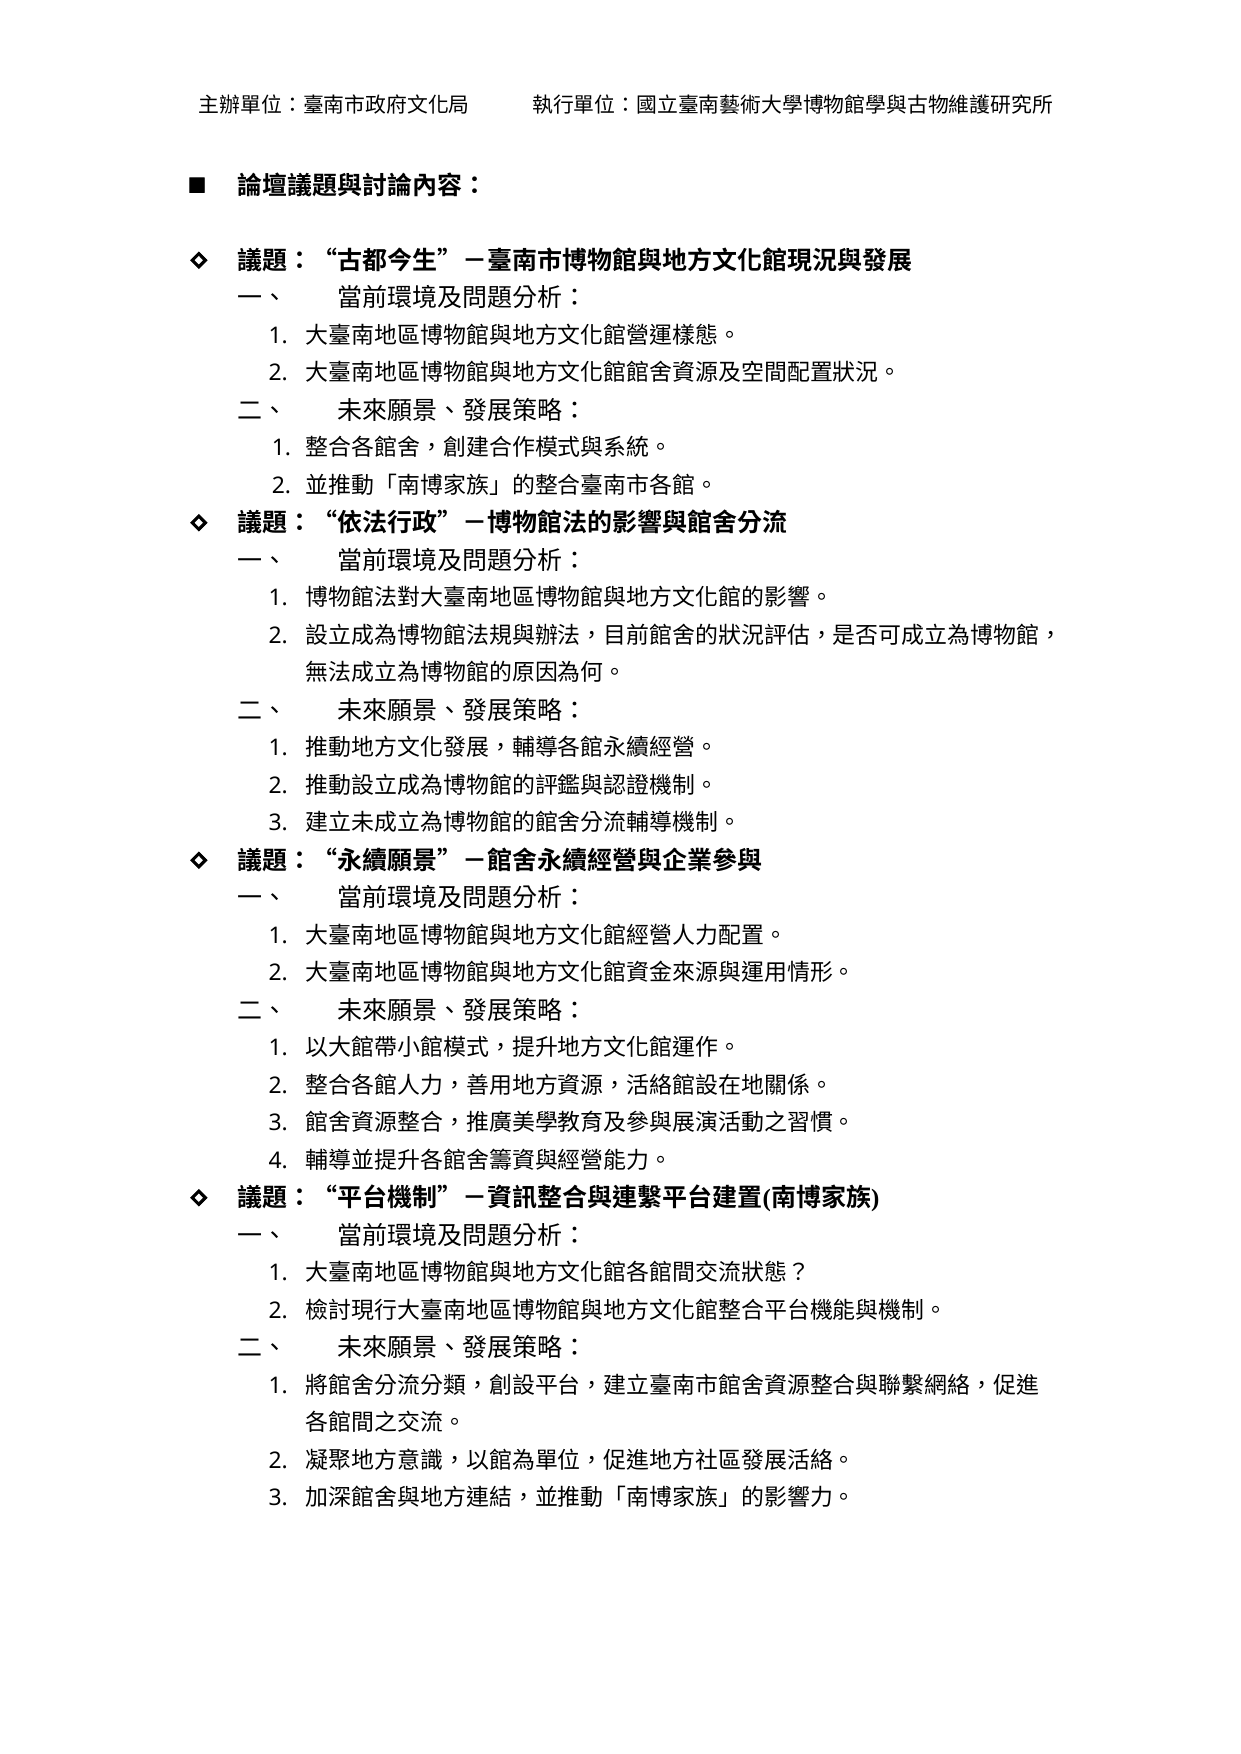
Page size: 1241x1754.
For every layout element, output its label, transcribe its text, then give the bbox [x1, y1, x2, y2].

list 未來願景、發展策略： [237, 389, 1053, 427]
list 未來願景、發展策略： [237, 989, 1053, 1027]
list 議題：“平台機制”－資訊整合與連繫平台建置(南博家族) [187, 1177, 1053, 1214]
list 大臺南地區博物館與地方文化館經營人力配置。 [287, 914, 1053, 952]
list 整合各館舍，創建合作模式與系統。 [291, 427, 1053, 464]
list 當前環境及問題分析： [237, 1214, 1053, 1252]
list 當前環境及問題分析： [237, 539, 1053, 577]
list 設立成為博物館法規與辦法，目前館舍的狀況評估，是否可成立為博物館，無法成立為博物館的原因為何。 [287, 614, 1053, 689]
list 整合各館人力，善用地方資源，活絡館設在地關係。 [287, 1064, 1053, 1102]
list 議題：“古都今生”－臺南市博物館與地方文化館現況與發展 [187, 239, 1088, 277]
list 以大館帶小館模式，提升地方文化館運作。 [287, 1027, 1053, 1064]
list 推動設立成為博物館的評鑑與認證機制。 [287, 764, 1053, 802]
list 推動地方文化發展，輔導各館永續經營。 [287, 727, 1053, 764]
list 加深館舍與地方連結，並推動「南博家族」的影響力。 [287, 1477, 1053, 1514]
list 將館舍分流分類，創設平台，建立臺南市館舍資源整合與聯繫網絡，促進各館間之交流。 [287, 1364, 1053, 1439]
list 館舍資源整合，推廣美學教育及參與展演活動之習慣。 [287, 1102, 1053, 1139]
list 輔導並提升各館舍籌資與經營能力。 [287, 1139, 1053, 1177]
list 並推動「南博家族」的整合臺南市各館。 [291, 464, 1053, 502]
list 議題：“永續願景”－館舍永續經營與企業參與 [187, 839, 1053, 877]
list 凝聚地方意識，以館為單位，促進地方社區發展活絡。 [287, 1439, 1053, 1477]
list 檢討現行大臺南地區博物館與地方文化館整合平台機能與機制。 [287, 1289, 1053, 1327]
list 大臺南地區博物館與地方文化館營運樣態。 [287, 314, 1053, 352]
list 建立未成立為博物館的館舍分流輔導機制。 [287, 802, 1053, 839]
list 大臺南地區博物館與地方文化館各館間交流狀態？ [287, 1252, 1053, 1289]
list 當前環境及問題分析： [237, 277, 1053, 314]
list 當前環境及問題分析： [237, 877, 1053, 914]
list 博物館法對大臺南地區博物館與地方文化館的影響。 [287, 577, 1053, 614]
list 大臺南地區博物館與地方文化館資金來源與運用情形。 [287, 952, 1053, 989]
list 議題：“依法行政”－博物館法的影響與館舍分流 [187, 502, 1053, 539]
list 論壇議題與討論內容： [187, 164, 1053, 202]
list 未來願景、發展策略： [237, 689, 1053, 727]
list 大臺南地區博物館與地方文化館館舍資源及空間配置狀況。 [287, 352, 1053, 389]
list 未來願景、發展策略： [237, 1327, 1053, 1364]
